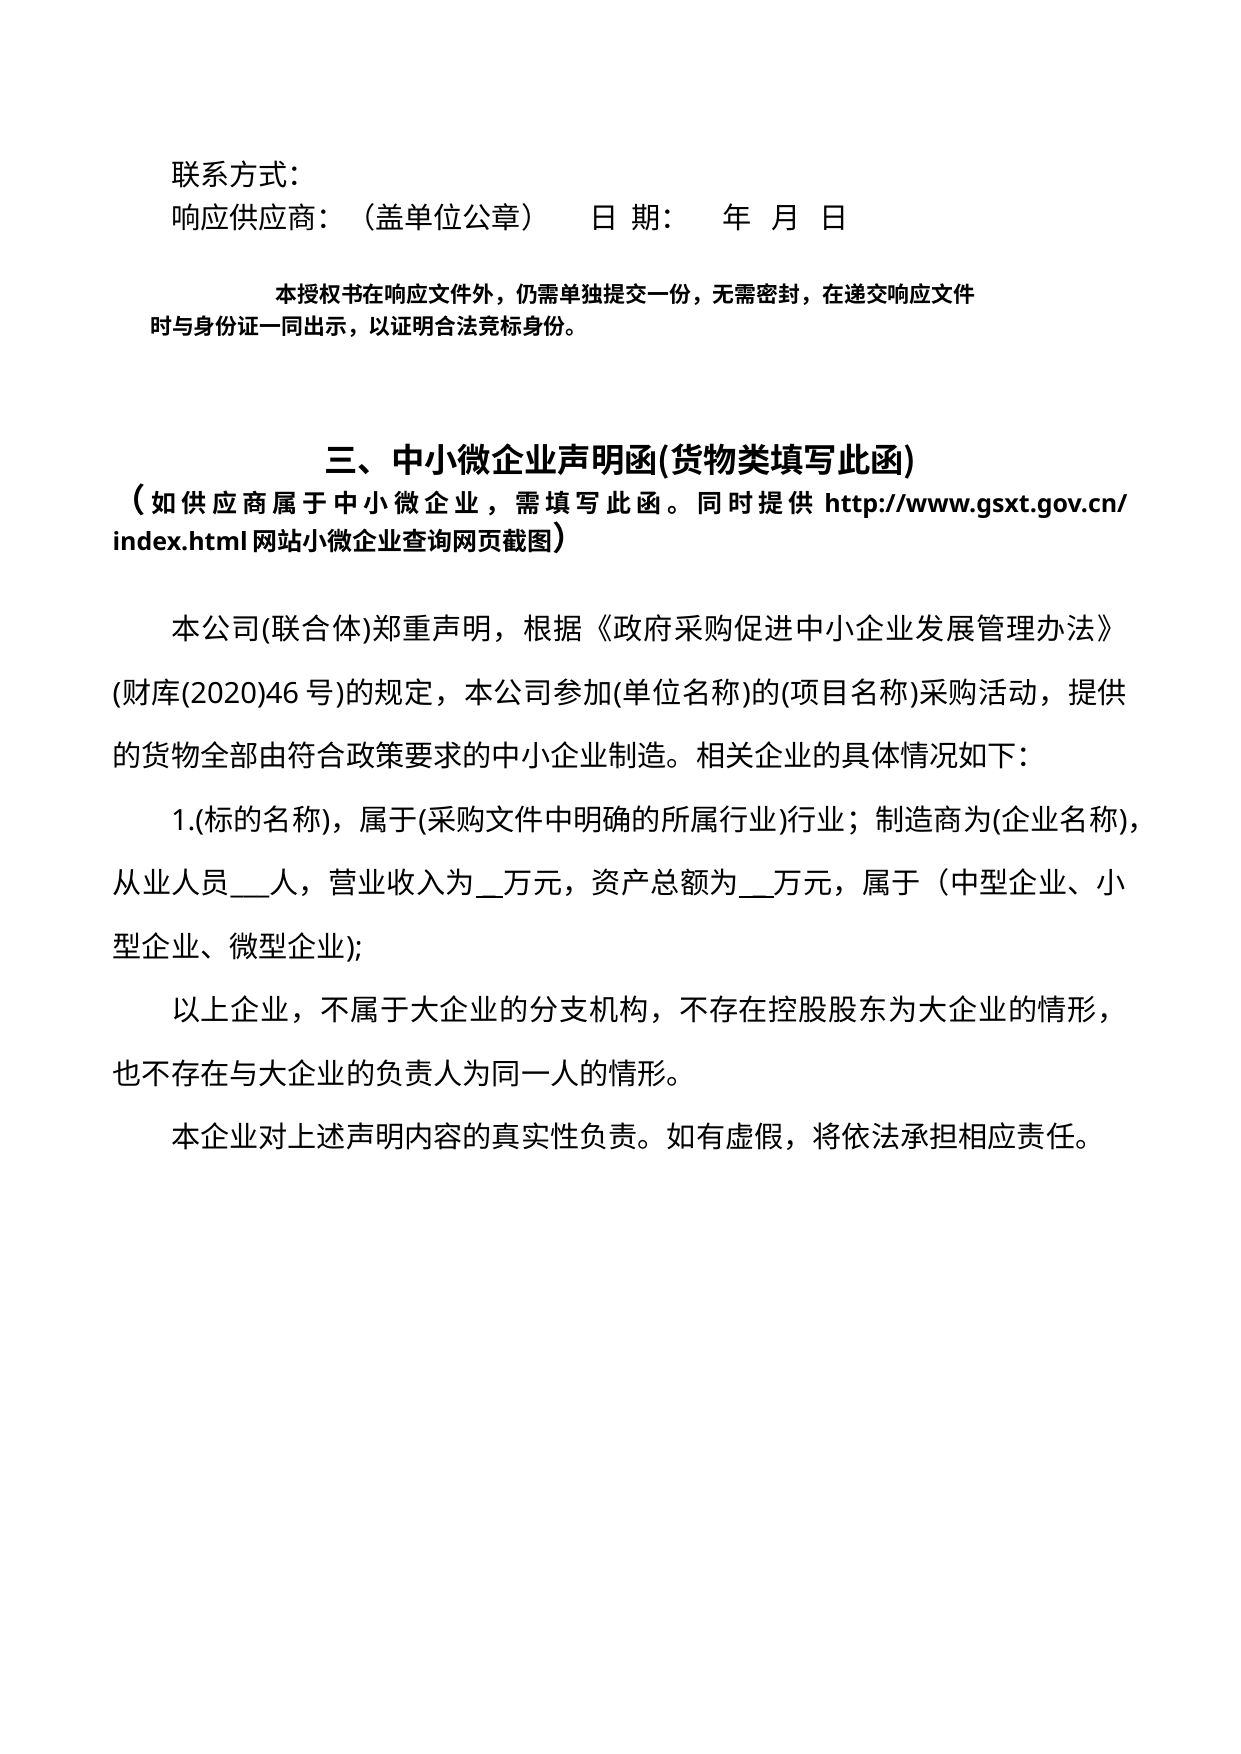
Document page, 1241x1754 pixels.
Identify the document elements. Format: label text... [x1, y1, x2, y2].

text 本公司(联合体)郑重声明，根据《政府采购促进中小企业发展管理办法》(财库(2020)46号)的规定，本公司参加(单位名称)的(项目名称)采购活动，提供的货物全部由符合政策要求的中小企业制造。相关企业的具体情况如下： [112, 606, 1128, 775]
text 本授权书在响应文件外，仍需单独提交一份，无需密封，在递交响应文件 [150, 277, 1077, 309]
text 联系方式： [112, 150, 1128, 194]
text 三、中小微企业声明函(货物类填写此函) [112, 434, 1128, 482]
text （如供应商属于中小微企业，需填写此函。同时提供http://www.gsxt.gov.cn/index.html网站小微企业查询网页截图） [112, 482, 1128, 557]
text 响应供应商：（盖单位公章） 日 期： 年 月 日 [112, 194, 1128, 237]
text 1.(标的名称)，属于(采购文件中明确的所属行业)行业；制造商为(企业名称)，从业人员___人，营业收入为 _ 万元，资产总额为 _ 万元，属于（中型企业、小型企业、微型企业); [112, 796, 1128, 966]
text 本企业对上述声明内容的真实性负责。如有虚假，将依法承担相应责任。 [112, 1114, 1128, 1156]
text 以上企业，不属于大企业的分支机构，不存在控股股东为大企业的情形，也不存在与大企业的负责人为同一人的情形。 [112, 987, 1128, 1092]
text 时与身份证一同出示，以证明合法竞标身份。 [150, 309, 1077, 341]
